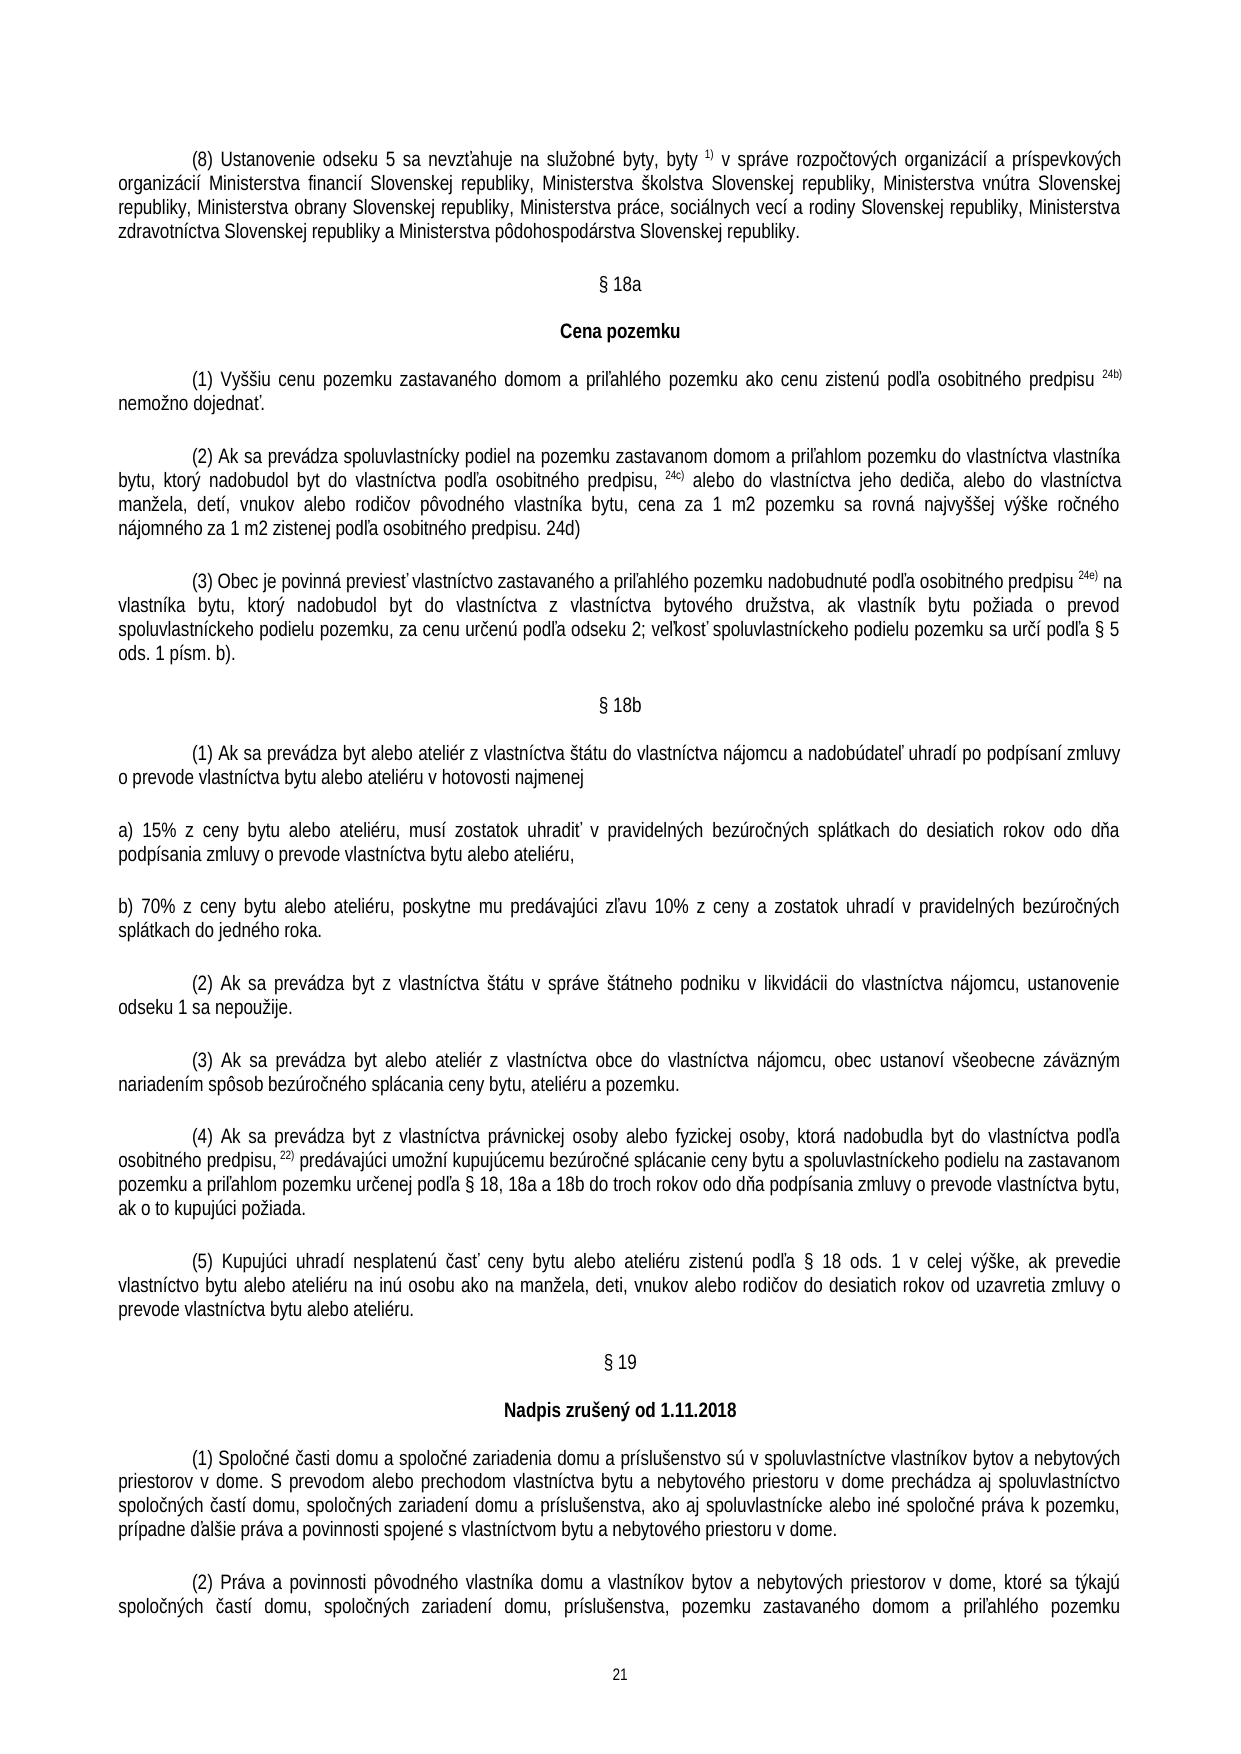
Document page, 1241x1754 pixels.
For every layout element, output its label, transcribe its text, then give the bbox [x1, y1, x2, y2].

text (3) Obec je povinná previesť vlastníctvo zastavaného a priľahlého pozemku nadobudnuté podľa osobitného predpisu 24e) na vlastníka bytu, ktorý nadobudol byt do vlastníctva z vlastníctva bytového družstva, ak vlastník bytu požiada o prevod spoluvlastníckeho podielu pozemku, za cenu určenú podľa odseku 2; veľkosť spoluvlastníckeho podielu pozemku sa určí podľa § 5 ods. 1 písm. b). [118, 568, 1122, 664]
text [118, 1570, 1122, 1618]
text (1) Vyššiu cenu pozemku zastavaného domom a priľahlého pozemku ako cenu zistenú podľa osobitného predpisu 24b) nemožno dojednať. [118, 367, 1122, 415]
text § 19 [118, 1349, 1122, 1373]
text § 18b [118, 693, 1122, 717]
text (3) Ak sa prevádza byt alebo ateliér z vlastníctva obce do vlastníctva nájomcu, obec ustanoví všeobecne záväzným nariadením spôsob bezúročného splácania ceny bytu, ateliéru a pozemku. [118, 1048, 1122, 1096]
text (2) Ak sa prevádza byt z vlastníctva štátu v správe štátneho podniku v likvidácii do vlastníctva nájomcu, ustanovenie odseku 1 sa nepoužije. [118, 971, 1122, 1019]
text (1) Spoločné časti domu a spoločné zariadenia domu a príslušenstvo sú v spoluvlastníctve vlastníkov bytov a nebytových priestorov v dome. S prevodom alebo prechodom vlastníctva bytu a nebytového priestoru v dome prechádza aj spoluvlastníctvo spoločných častí domu, spoločných zariadení domu a príslušenstva, ako aj spoluvlastnícke alebo iné spoločné práva k pozemku, prípadne ďalšie práva a povinnosti spojené s vlastníctvom bytu a nebytového priestoru v dome. [118, 1445, 1122, 1541]
text Nadpis zrušený od 1.11.2018 [118, 1397, 1122, 1421]
text § 18a [118, 271, 1122, 295]
text (2) Ak sa prevádza spoluvlastnícky podiel na pozemku zastavanom domom a priľahlom pozemku do vlastníctva vlastníka bytu, ktorý nadobudol byt do vlastníctva podľa osobitného predpisu, 24c) alebo do vlastníctva jeho dediča, alebo do vlastníctva manžela, detí, vnukov alebo rodičov pôvodného vlastníka bytu, cena za 1 m2 pozemku sa rovná najvyššej výške ročného nájomného za 1 m2 zistenej podľa osobitného predpisu. 24d) [118, 444, 1122, 540]
text b) 70% z ceny bytu alebo ateliéru, poskytne mu predávajúci zľavu 10% z ceny a zostatok uhradí v pravidelných bezúročných splátkach do jedného roka. [118, 894, 1122, 942]
text (1) Ak sa prevádza byt alebo ateliér z vlastníctva štátu do vlastníctva nájomcu a nadobúdateľ uhradí po podpísaní zmluvy o prevode vlastníctva bytu alebo ateliéru v hotovosti najmenej [118, 741, 1122, 789]
text (8) Ustanovenie odseku 5 sa nevzťahuje na služobné byty, byty 1) v správe rozpočtových organizácií a príspevkových organizácií Ministerstva financií Slovenskej republiky, Ministerstva školstva Slovenskej republiky, Ministerstva vnútra Slovenskej republiky, Ministerstva obrany Slovenskej republiky, Ministerstva práce, sociálnych vecí a rodiny Slovenskej republiky, Ministerstva zdravotníctva Slovenskej republiky a Ministerstva pôdohospodárstva Slovenskej republiky. [118, 147, 1122, 243]
text a) 15% z ceny bytu alebo ateliéru, musí zostatok uhradiť v pravidelných bezúročných splátkach do desiatich rokov odo dňa podpísania zmluvy o prevode vlastníctva bytu alebo ateliéru, [118, 818, 1122, 866]
text (5) Kupujúci uhradí nesplatenú časť ceny bytu alebo ateliéru zistenú podľa § 18 ods. 1 v celej výške, ak prevedie vlastníctvo bytu alebo ateliéru na inú osobu ako na manžela, deti, vnukov alebo rodičov do desiatich rokov od uzavretia zmluvy o prevode vlastníctva bytu alebo ateliéru. [118, 1249, 1122, 1321]
text (4) Ak sa prevádza byt z vlastníctva právnickej osoby alebo fyzickej osoby, ktorá nadobudla byt do vlastníctva podľa osobitného predpisu, 22) predávajúci umožní kupujúcemu bezúročné splácanie ceny bytu a spoluvlastníckeho podielu na zastavanom pozemku a priľahlom pozemku určenej podľa § 18, 18a a 18b do troch rokov odo dňa podpísania zmluvy o prevode vlastníctva bytu, ak o to kupujúci požiada. [118, 1124, 1122, 1220]
text Cena pozemku [118, 319, 1122, 343]
